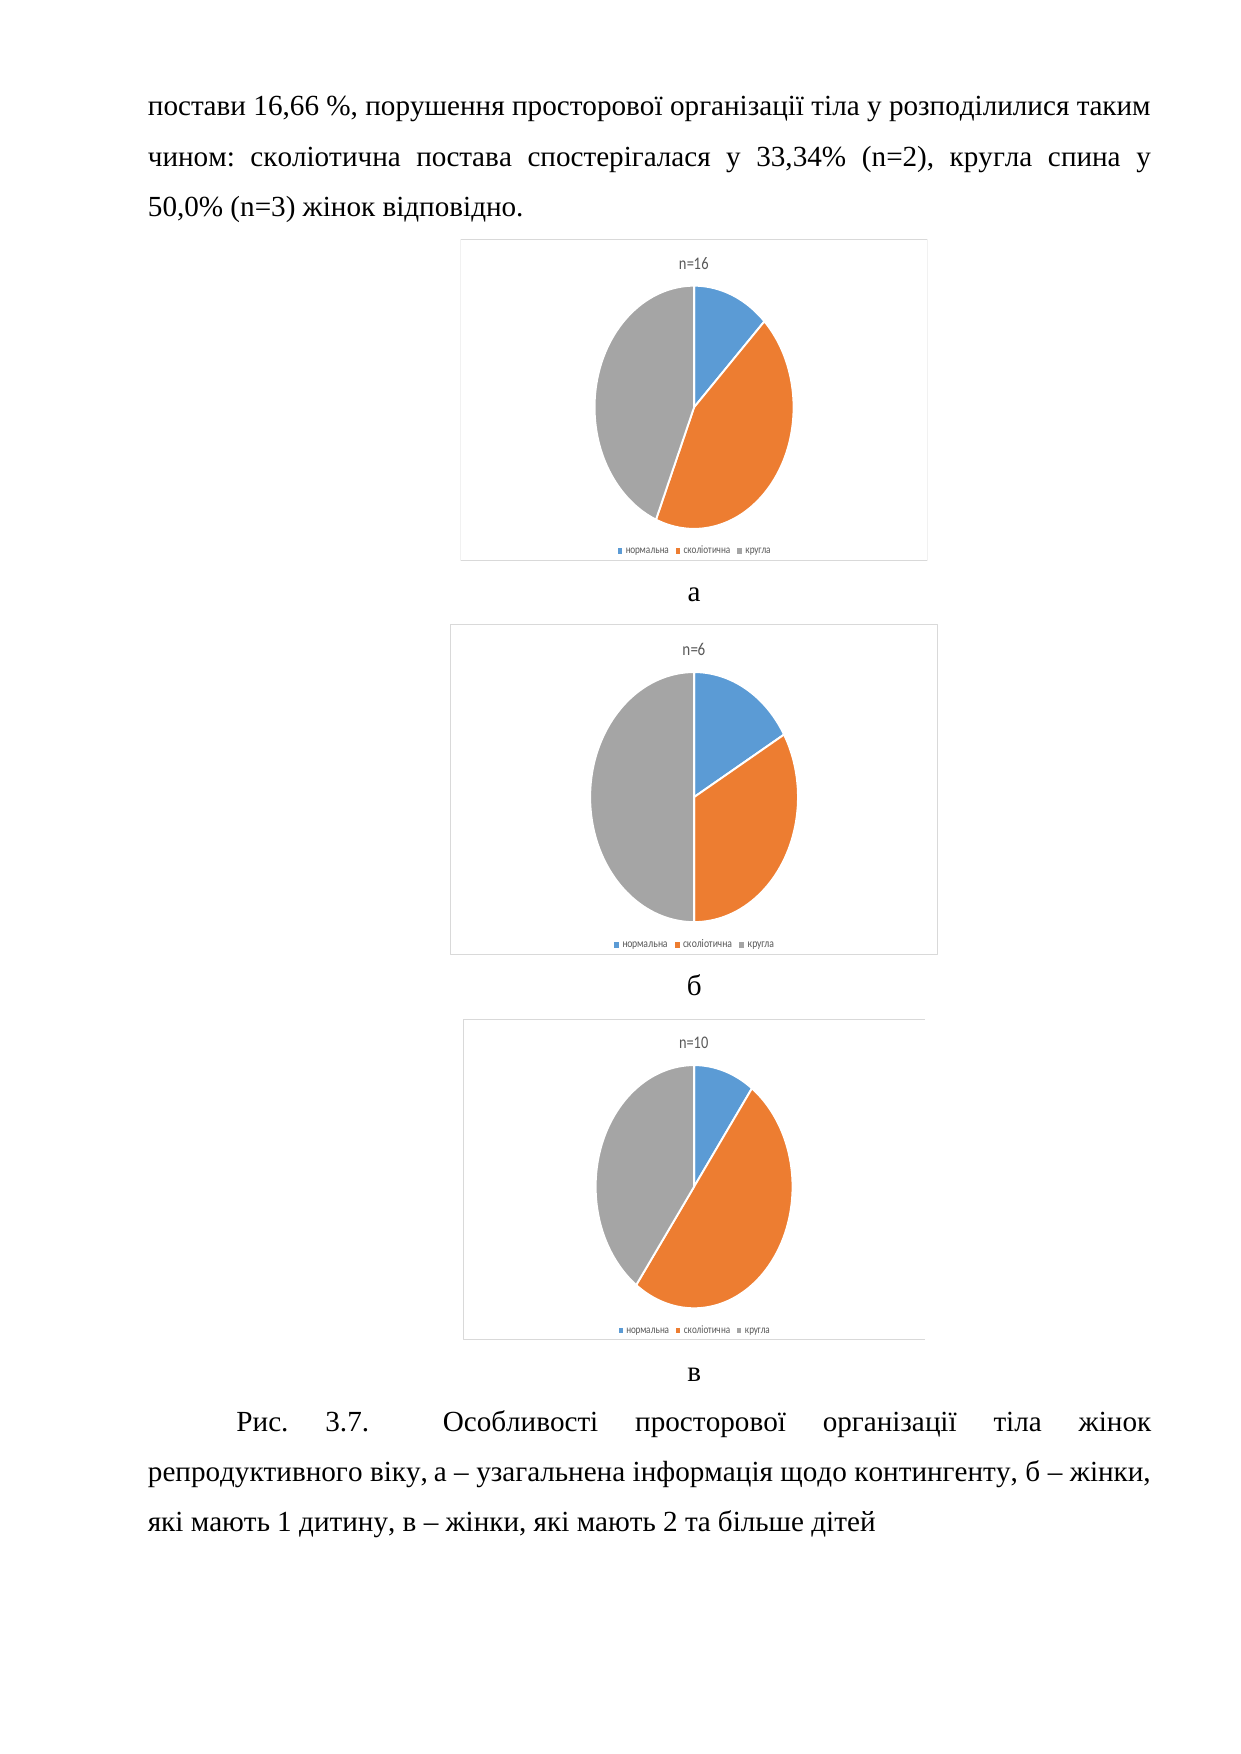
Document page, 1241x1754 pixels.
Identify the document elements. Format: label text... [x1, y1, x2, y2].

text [148, 88, 1152, 223]
text Рис. 3.7. Особливості просторової організації тіла жінок репродуктивного віку, а – узагальнена інформація щодо контингенту, б – жінки, які мають 1 дитину, в – жінки, які мають 2 та більше дітей [148, 1404, 1152, 1538]
text а [148, 574, 1152, 608]
text б [148, 968, 1152, 1002]
text в [148, 1354, 1152, 1387]
